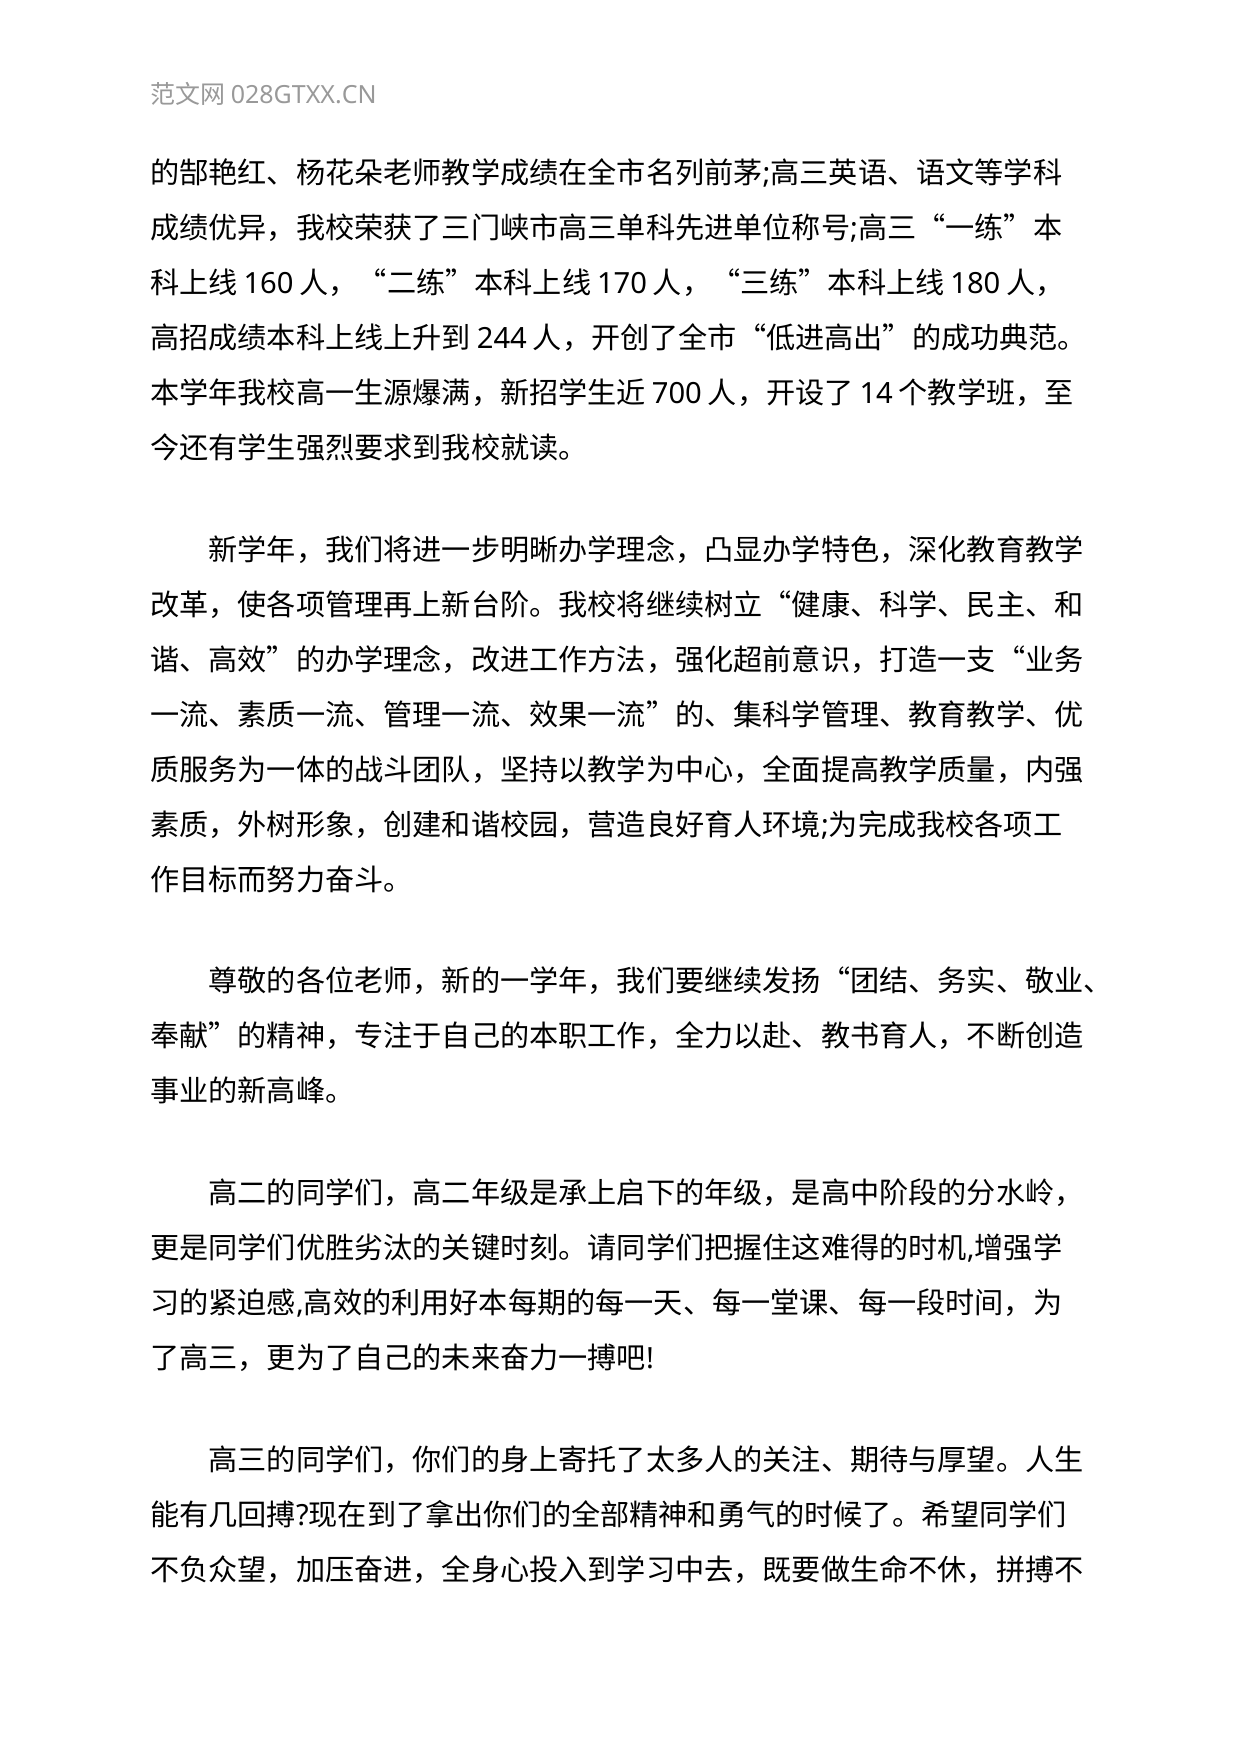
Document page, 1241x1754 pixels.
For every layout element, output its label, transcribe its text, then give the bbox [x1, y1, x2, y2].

text 高二的同学们，高二年级是承上启下的年级，是高中阶段的分水岭，更是同学们优胜劣汰的关键时刻。请同学们把握住这难得的时机,增强学习的紧迫感,高效的利用好本每期的每一天、每一堂课、每一段时间，为了高三，更为了自己的未来奋力一搏吧! [150, 1169, 1090, 1377]
text 新学年，我们将进一步明晰办学理念，凸显办学特色，深化教育教学改革，使各项管理再上新台阶。我校将继续树立“健康、科学、民主、和谐、高效”的办学理念，改进工作方法，强化超前意识，打造一支“业务一流、素质一流、管理一流、效果一流”的、集科学管理、教育教学、优质服务为一体的战斗团队，坚持以教学为中心，全面提高教学质量，内强素质，外树形象，创建和谐校园，营造良好育人环境;为完成我校各项工作目标而努力奋斗。 [150, 527, 1090, 898]
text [150, 150, 1090, 467]
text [150, 1436, 1090, 1589]
text 尊敬的各位老师，新的一学年，我们要继续发扬“团结、务实、敬业、奉献”的精神，专注于自己的本职工作，全力以赴、教书育人，不断创造事业的新高峰。 [150, 958, 1090, 1110]
